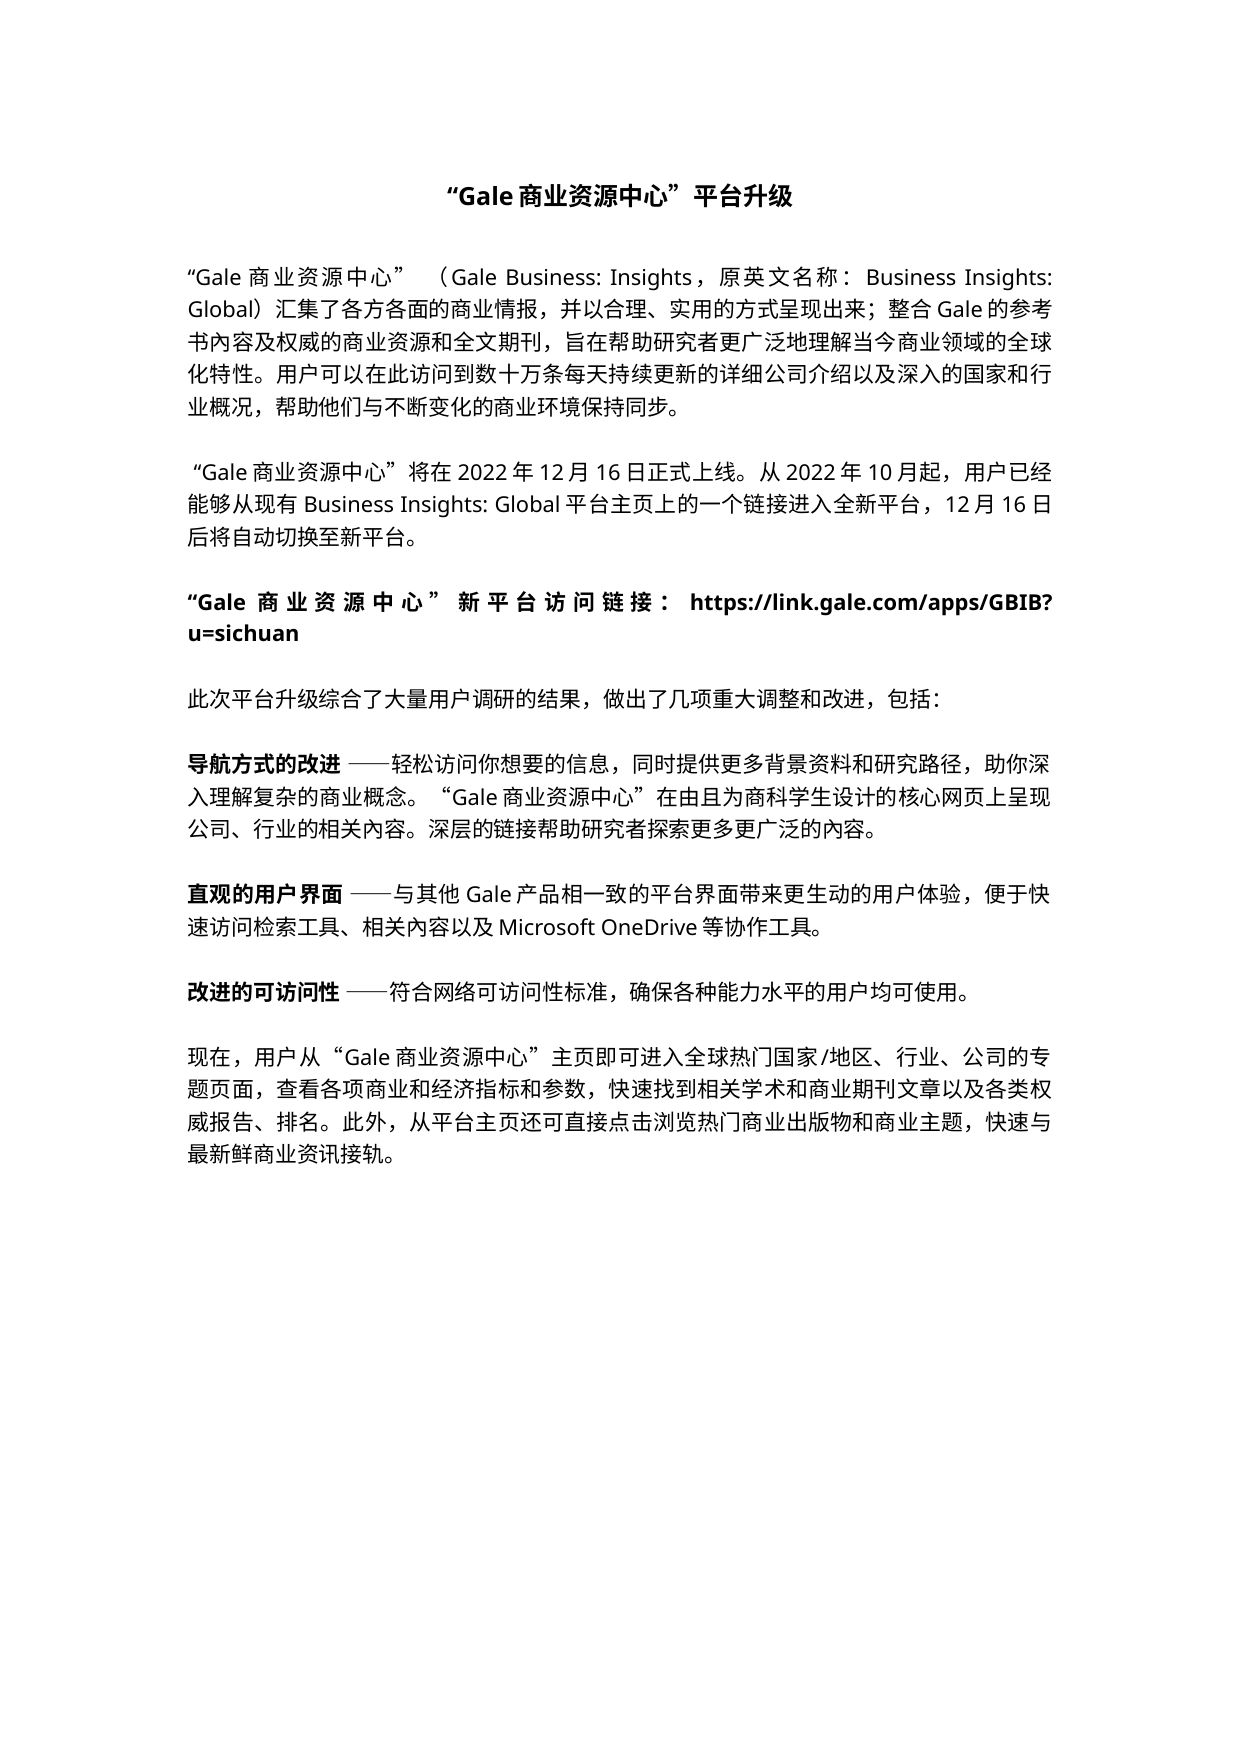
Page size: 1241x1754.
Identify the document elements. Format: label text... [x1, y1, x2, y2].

text “Gale商业资源中心”平台升级 [187, 162, 1053, 227]
text 导航方式的改进 ——轻松访问你想要的信息，同时提供更多背景资料和研究路径，助你深入理解复杂的商业概念。“Gale商业资源中心”在由且为商科学生设计的核心网页上呈现公司、行业的相关內容。深层的链接帮助研究者探索更多更广泛的內容。 [187, 747, 1053, 844]
text “Gale商业资源中心”新平台访问链接：https://link.gale.com/apps/GBIB?u=sichuan [187, 584, 1053, 649]
text “Gale商业资源中心”将在2022年12月16日正式上线。从2022年10月起，用户已经能够从现有Business Insights: Global平台主页上的一个链接进入全新平台，12月16日后将自动切换至新平台。 [187, 454, 1053, 552]
text “Gale商业资源中心” （Gale Business: Insights，原英文名称：Business Insights: Global）汇集了各方各面的商业情报，并以合理、实用的方式呈现出来；整合Gale的参考书內容及权威的商业资源和全文期刊，旨在帮助研究者更广泛地理解当今商业领域的全球化特性。用户可以在此访问到数十万条每天持续更新的详细公司介绍以及深入的国家和行业概况，帮助他们与不断变化的商业环境保持同步。 [187, 259, 1053, 422]
text 此次平台升级综合了大量用户调研的结果，做出了几项重大调整和改进，包括： [187, 682, 1053, 714]
text 现在，用户从“Gale商业资源中心”主页即可进入全球热门国家/地区、行业、公司的专题页面，查看各项商业和经济指标和参数，快速找到相关学术和商业期刊文章以及各类权威报告、排名。此外，从平台主页还可直接点击浏览热门商业出版物和商业主题，快速与最新鲜商业资讯接轨。 [187, 1039, 1053, 1169]
text 改进的可访问性 ——符合网络可访问性标准，确保各种能力水平的用户均可使用。 [187, 974, 1053, 1007]
text 直观的用户界面 ——与其他Gale产品相一致的平台界面带来更生动的用户体验，便于快速访问检索工具、相关內容以及Microsoft OneDrive等协作工具。 [187, 877, 1053, 942]
